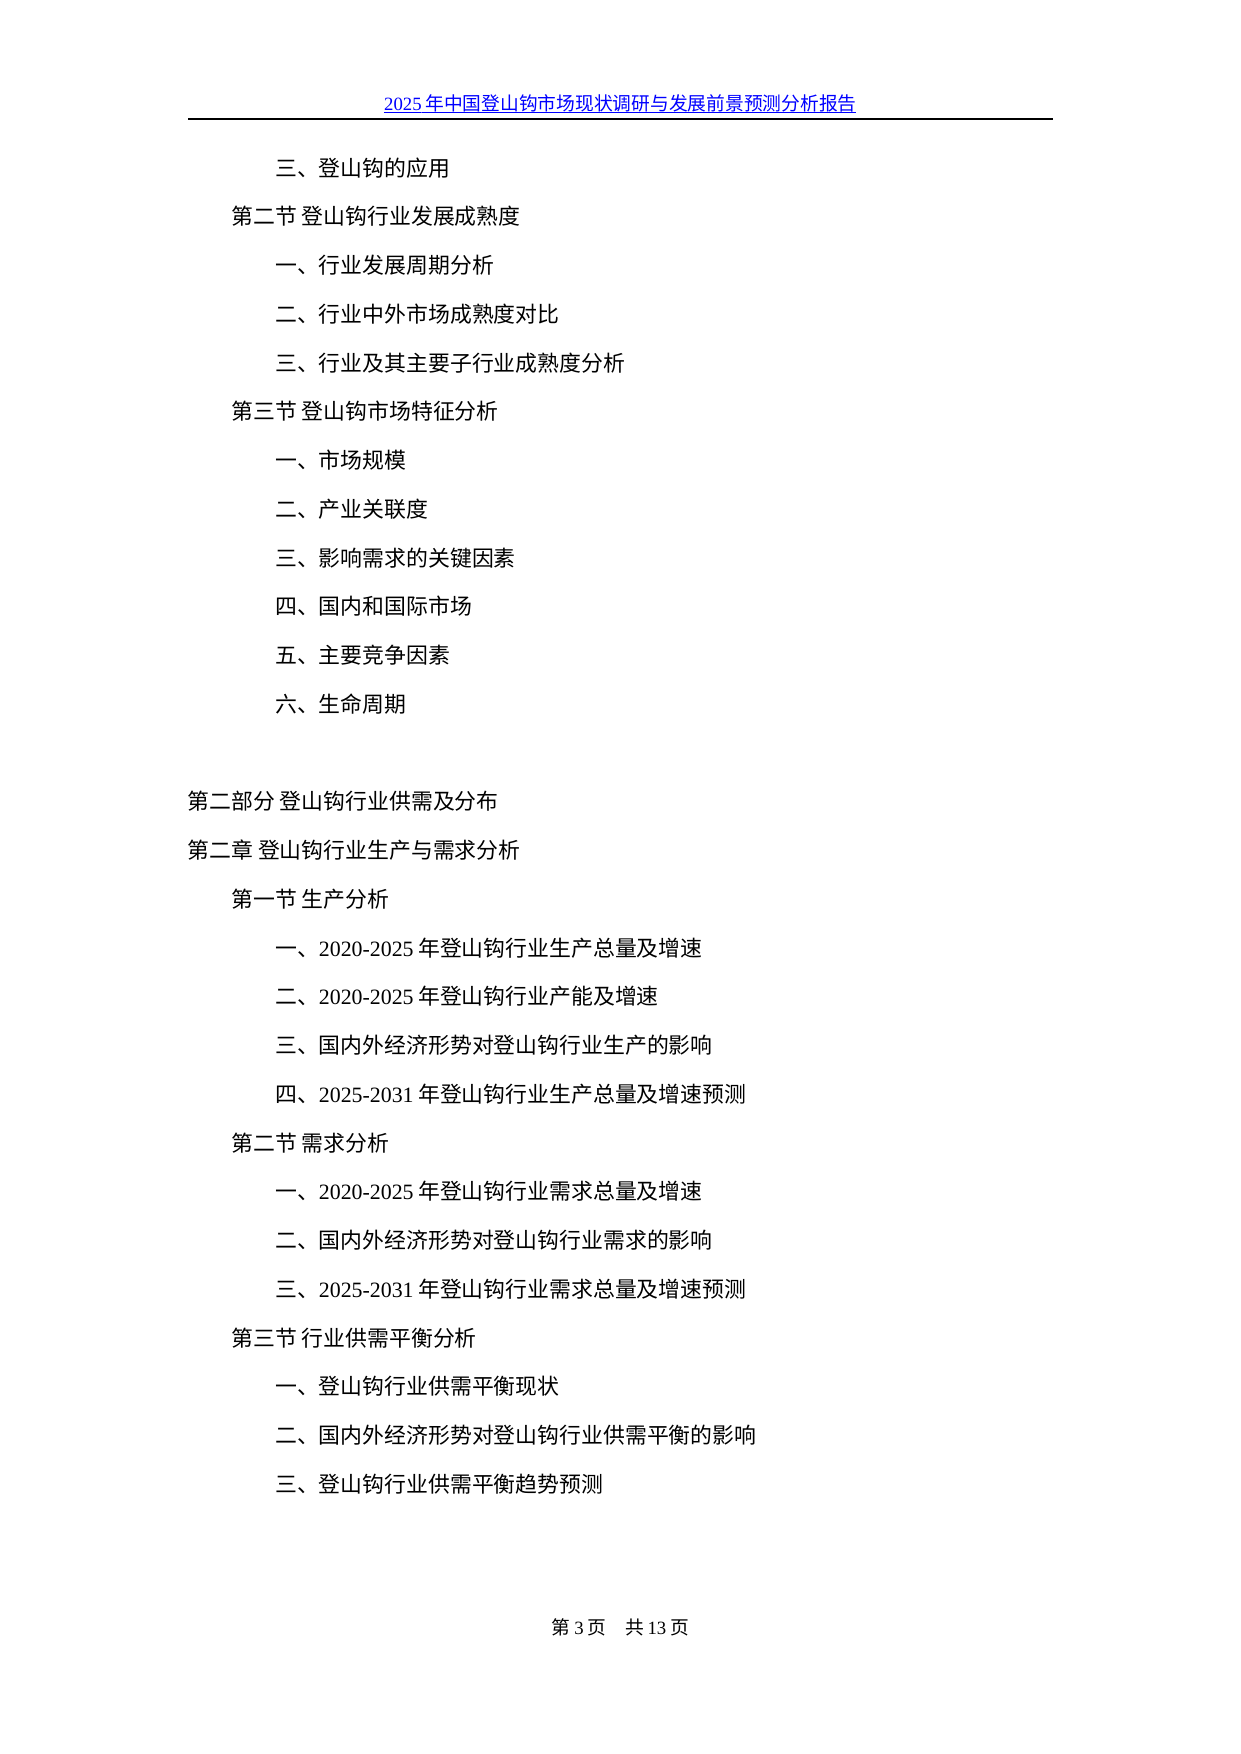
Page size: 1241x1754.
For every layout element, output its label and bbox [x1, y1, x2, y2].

text [187, 150, 1053, 1499]
